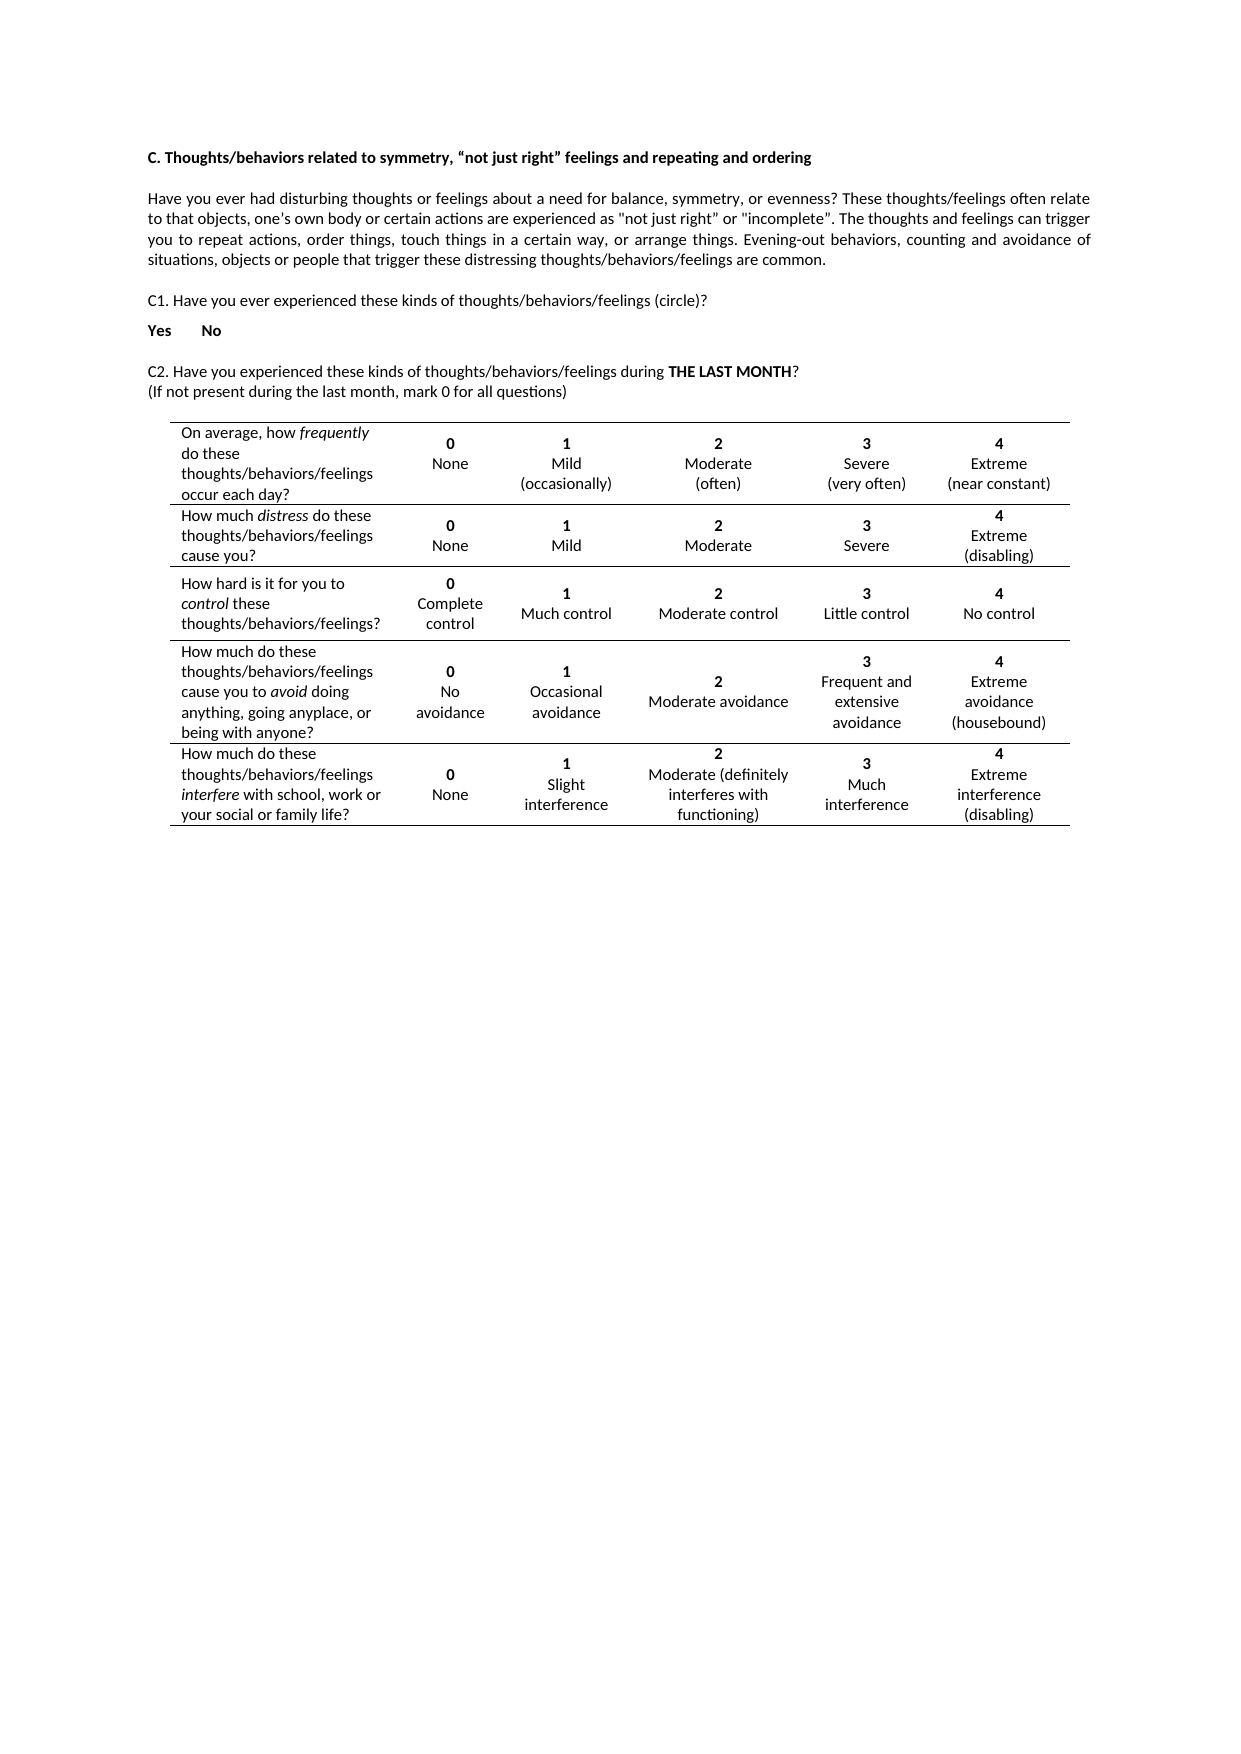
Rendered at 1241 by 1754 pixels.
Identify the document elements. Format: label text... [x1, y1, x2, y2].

table_cell 2 Moderate control [631, 567, 806, 640]
table_header 1 Mild (occasionally) [502, 423, 631, 504]
table_header On average, how frequently do these thoughts/behaviors/feelings occur each day? [170, 423, 398, 504]
table_cell 2 Moderate (definitely interferes with functioning) [631, 744, 806, 825]
text (If not present during the last month, mark 0 for all questions) [148, 381, 1093, 401]
table_cell 1 Slight interference [502, 744, 631, 825]
text Yes No [148, 320, 1093, 341]
text C2. Have you experienced these kinds of thoughts/behaviors/feelings during THE LAST MONTH? [148, 361, 1093, 381]
table_cell 4 Extreme avoidance (housebound) [928, 641, 1070, 742]
text C. Thoughts/behaviors related to symmetry, “not just right” feelings and repeating and ordering [148, 148, 1093, 168]
table_cell 0 None [399, 744, 502, 825]
table_cell 3 Much interference [806, 744, 927, 825]
table_cell How much distress do these thoughts/behaviors/feelings cause you? [170, 505, 398, 566]
table_cell 4 No control [928, 567, 1070, 640]
table_cell 1 Mild [502, 505, 631, 566]
table_cell 4 Extreme (disabling) [928, 505, 1070, 566]
table_cell 0 None [399, 505, 502, 566]
text Have you ever had disturbing thoughts or feelings about a need for balance, symmetry, or evenness? These thoughts/feelings often relate to that objects, one’s own body or certain actions are experienced as "not just right” or "incomplete”. The thoughts and feelings can trigger you to repeat actions, order things, touch things in a certain way, or arrange things. Evening-out behaviors, counting and avoidance of situations, objects or people that trigger these distressing thoughts/behaviors/feelings are common. [148, 188, 1093, 269]
table_header 3 Severe (very often) [806, 423, 927, 504]
table_cell 2 Moderate [631, 505, 806, 566]
table_cell 3 Severe [806, 505, 927, 566]
table_header 4 Extreme (near constant) [928, 423, 1070, 504]
table_cell 3 Frequent and extensive avoidance [806, 641, 927, 742]
table_header 2 Moderate (often) [631, 423, 806, 504]
table_cell 1 Much control [502, 567, 631, 640]
table_cell 0 No avoidance [399, 641, 502, 742]
table_cell 0 Complete control [399, 567, 502, 640]
table_cell How much do these thoughts/behaviors/feelings interfere with school, work or your social or family life? [170, 744, 398, 825]
table_cell 2 Moderate avoidance [631, 641, 806, 742]
table_cell 4 Extreme interference (disabling) [928, 744, 1070, 825]
table_cell How hard is it for you to control these thoughts/behaviors/feelings? [170, 567, 398, 640]
table_cell 1 Occasional avoidance [502, 641, 631, 742]
table_cell 3 Little control [806, 567, 927, 640]
table_header 0 None [399, 423, 502, 504]
table_cell How much do these thoughts/behaviors/feelings cause you to avoid doing anything, going anyplace, or being with anyone? [170, 641, 398, 742]
text C1. Have you ever experienced these kinds of thoughts/behaviors/feelings (circle)? [148, 290, 1093, 310]
